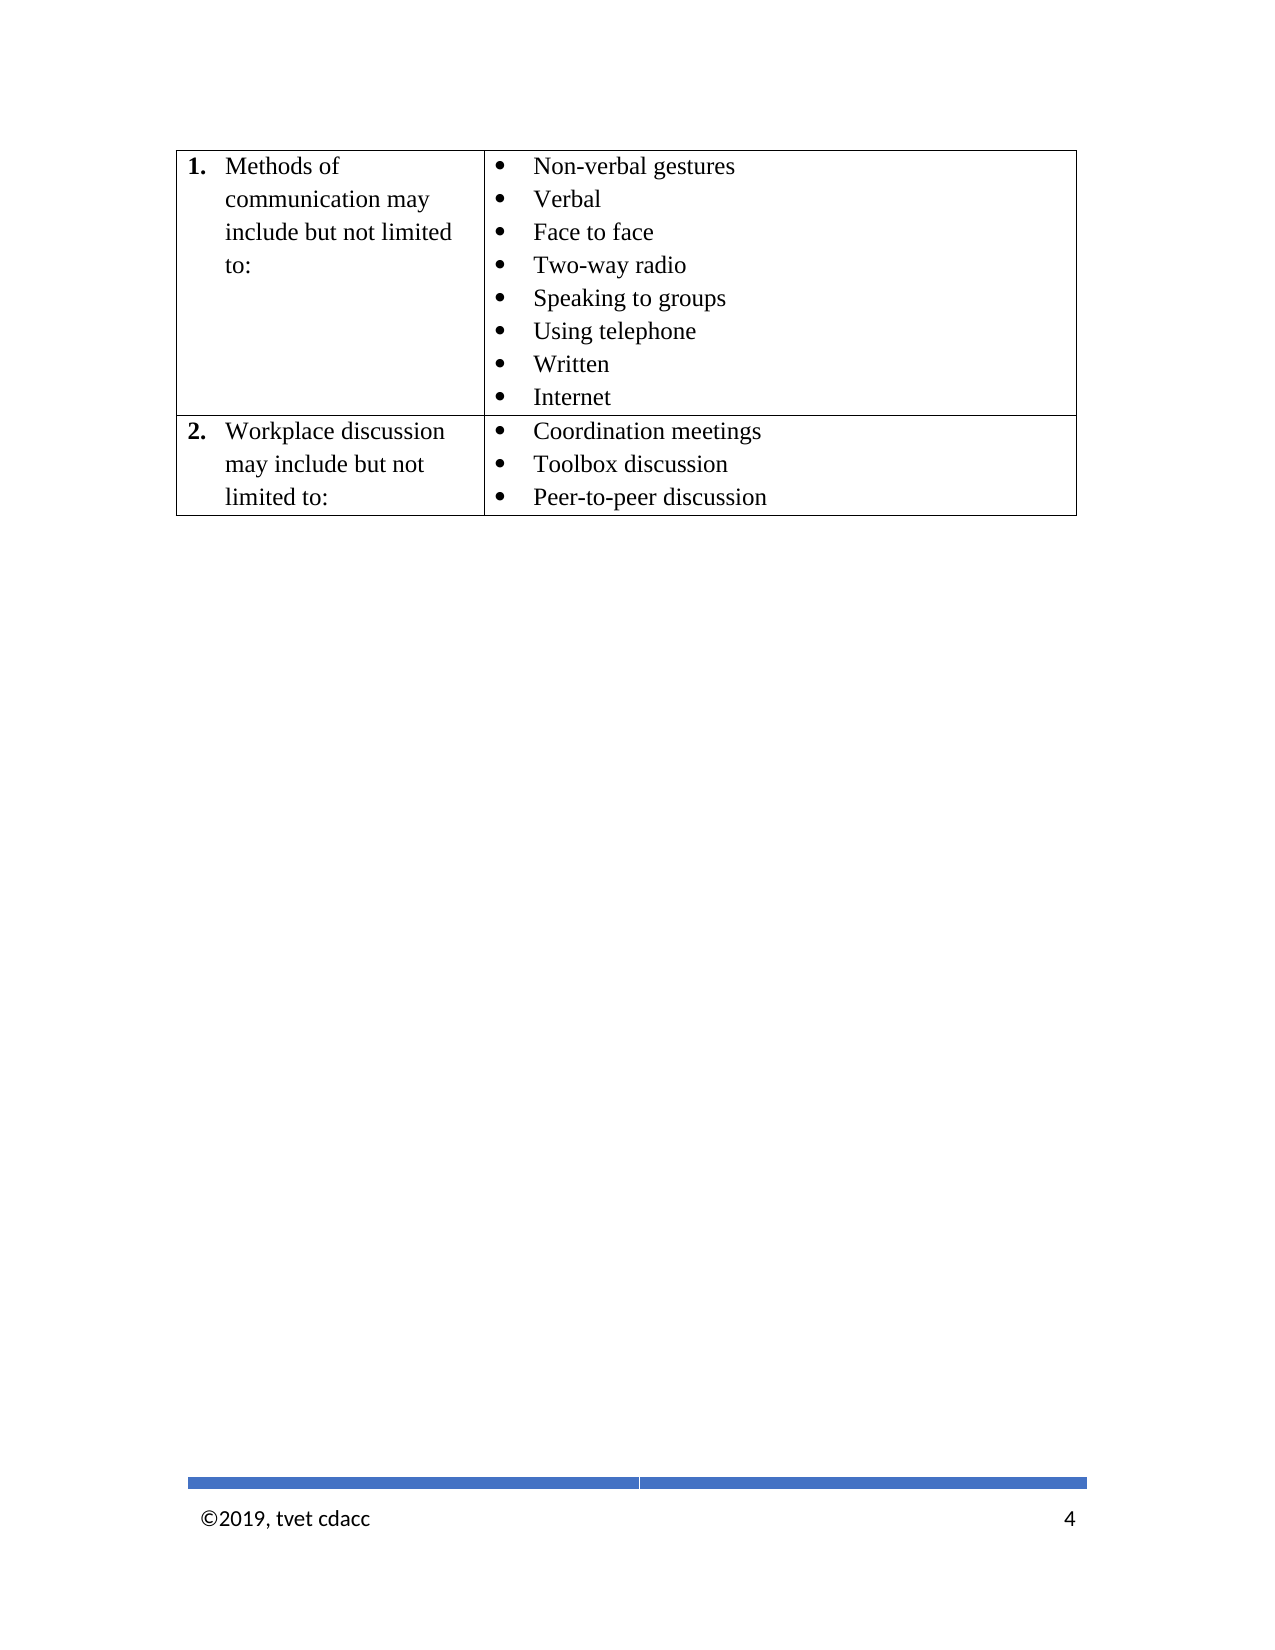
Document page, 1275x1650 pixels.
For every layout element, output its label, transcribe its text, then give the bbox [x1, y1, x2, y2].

table_cell Non-verbal gestures Verbal Face to face Two-way radio Speaking to groups Using telephone Written Internet [485, 151, 1076, 415]
table_cell Methods of communication may include but not limited to: [177, 151, 484, 415]
table_cell Coordination meetings Toolbox discussion Peer-to-peer discussion [485, 416, 1076, 514]
table_cell Workplace discussion may include but not limited to: [177, 416, 484, 514]
